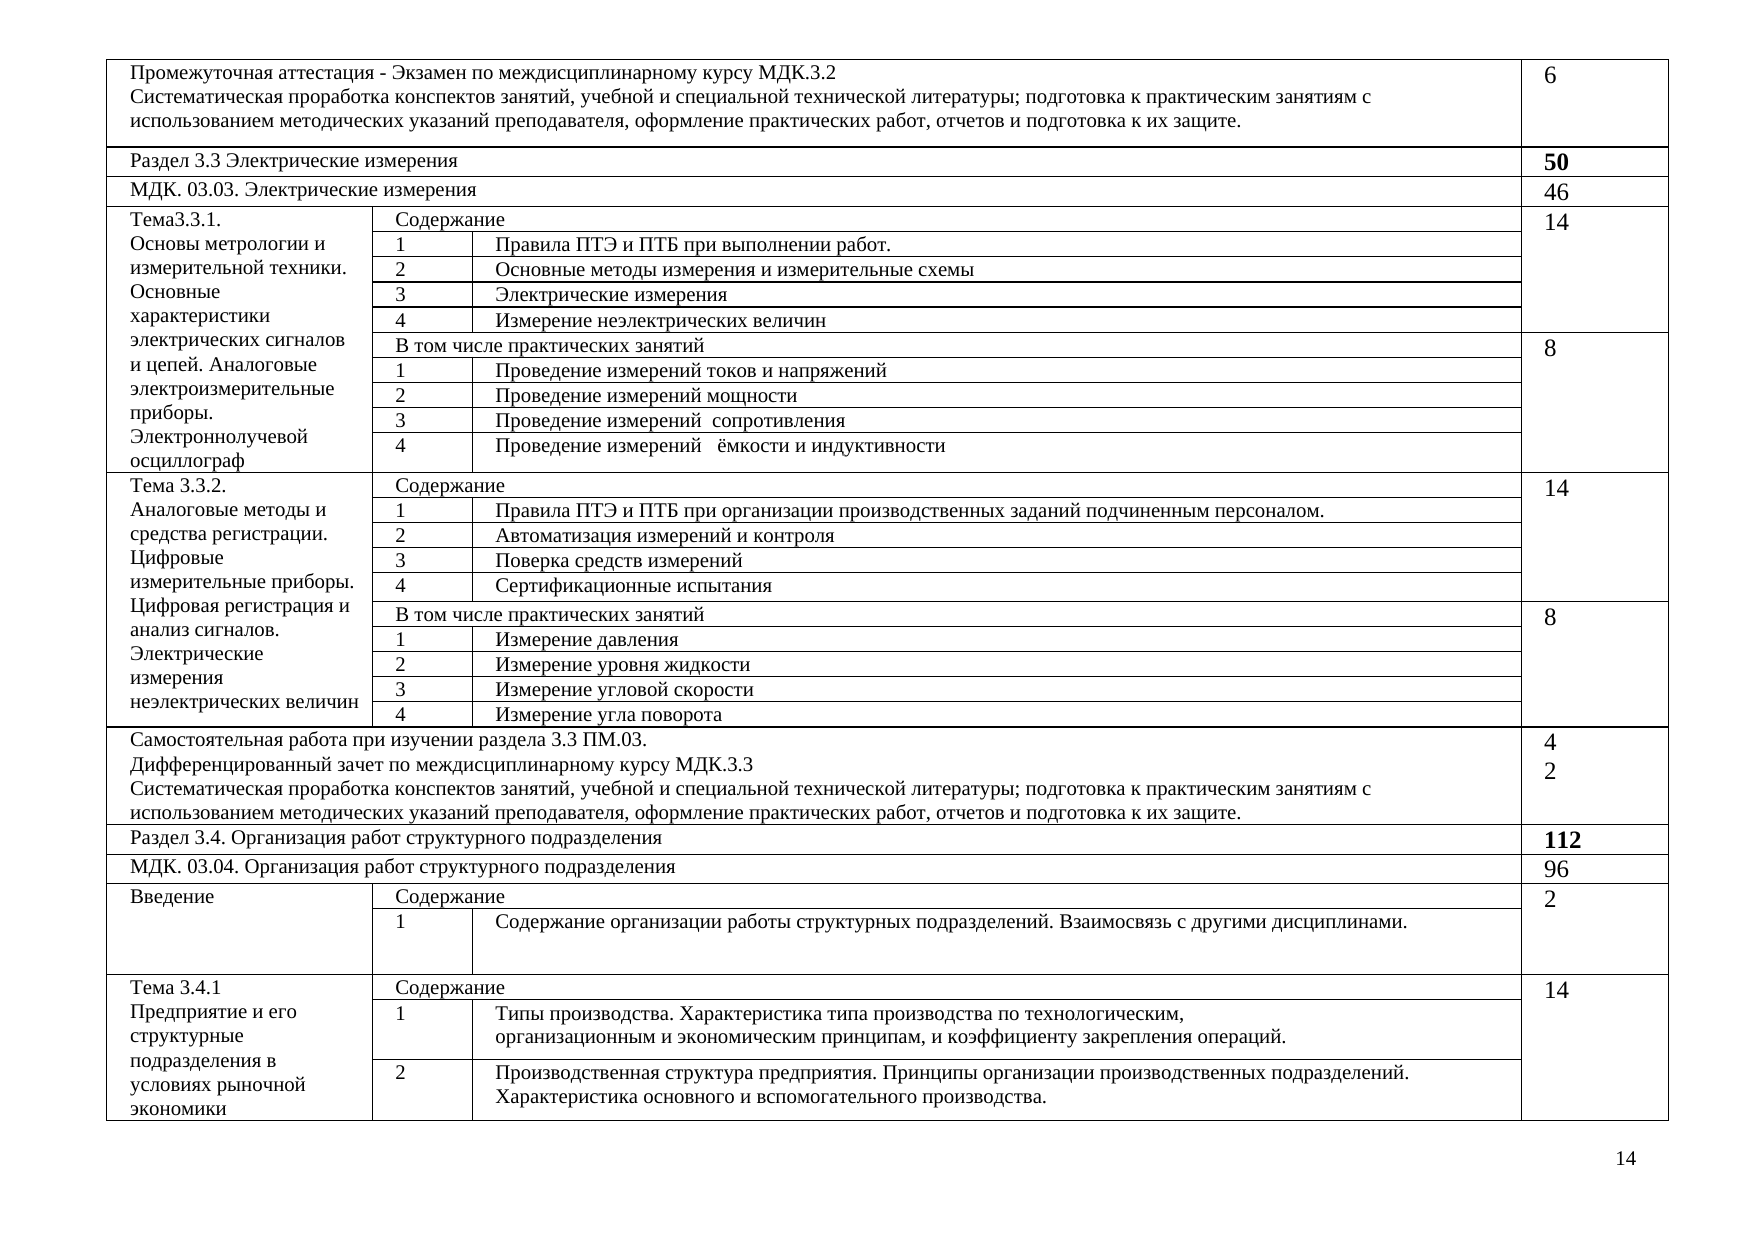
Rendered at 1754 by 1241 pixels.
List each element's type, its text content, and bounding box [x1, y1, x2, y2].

table_cell 2 [373, 652, 472, 676]
table_cell Раздел 3.4. Организация работ структурного подразделения [107, 825, 1521, 853]
table_cell МДК. 03.03. Электрические измерения [107, 177, 1521, 206]
table_cell 4 [373, 308, 472, 332]
table_cell Тема 3.4.1 Предприятие и его структурные подразделения в условиях рыночной экономики [107, 975, 372, 1120]
table_cell 2 [373, 383, 472, 407]
table_cell 8 [1522, 602, 1668, 726]
table_cell 2 [373, 523, 472, 547]
table_cell МДК. 03.04. Организация работ структурного подразделения [107, 855, 1521, 883]
table_cell Электрические измерения [473, 283, 1521, 306]
table_cell 4 [373, 702, 472, 726]
table_cell 1 [373, 498, 472, 522]
table_cell 14 [1522, 473, 1668, 601]
table_cell Введение [107, 884, 372, 974]
table_cell 2 [373, 257, 472, 281]
table_cell 96 [1522, 855, 1668, 883]
table_cell 2 [373, 1060, 472, 1120]
table_cell 3 [373, 677, 472, 701]
table_cell 3 [373, 548, 472, 572]
table_cell Самостоятельная работа при изучении раздела 3.3 ПМ.03. Дифференцированный зачет по междисциплинарному курсу МДК.3.3 Систематическая проработка конспектов занятий, учебной и специальной технической литературы; подготовка к практическим занятиям с использованием методических указаний преподавателя, оформление практических работ, отчетов и подготовка к их защите. [107, 728, 1521, 824]
table_cell 14 [1522, 207, 1668, 332]
table_cell 4 [373, 433, 472, 472]
table_cell Автоматизация измерений и контроля [473, 523, 1521, 547]
table_cell Раздел 3.3 Электрические измерения [107, 148, 1521, 176]
table_cell 3 [373, 283, 472, 306]
table_cell В том числе практических занятий [373, 602, 1521, 626]
table_cell 8 [1522, 333, 1668, 472]
table_cell Тема 3.3.2. Аналоговые методы и средства регистрации. Цифровые измерительные приборы. Цифровая регистрация и анализ сигналов. Электрические измерения неэлектрических величин [107, 473, 372, 726]
table_cell 14 [1522, 975, 1668, 1120]
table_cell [107, 60, 1521, 146]
table_cell Измерение уровня жидкости [473, 652, 1521, 676]
table_cell Измерение угла поворота [473, 702, 1521, 726]
table_cell Сертификационные испытания [473, 573, 1521, 601]
table_cell Содержание [373, 884, 1521, 908]
table_cell 1 [373, 909, 472, 974]
table_cell 1 [373, 358, 472, 382]
table_cell 2 [1522, 884, 1668, 974]
table_cell Проведение измерений мощности [473, 383, 1521, 407]
table_cell Типы производства. Характеристика типа производства по технологическим, организационным и экономическим принципам, и коэффициенту закрепления операций. [473, 1000, 1521, 1059]
table_cell Содержание [373, 473, 1521, 497]
table_cell 4 2 [1522, 728, 1668, 824]
table_cell В том числе практических занятий [373, 333, 1521, 357]
table_cell Содержание [373, 975, 1521, 999]
table_cell Измерение давления [473, 627, 1521, 651]
table_cell Тема3.3.1. Основы метрологии и измерительной техники. Основные характеристики электрических сигналов и цепей. Аналоговые электроизмерительные приборы. Электроннолучевой осциллограф [107, 207, 372, 472]
table_cell 50 [1522, 148, 1668, 176]
table_cell Измерение угловой скорости [473, 677, 1521, 701]
table_cell 112 [1522, 825, 1668, 853]
table_cell 3 [373, 408, 472, 432]
table_cell 46 [1522, 177, 1668, 206]
table_cell Проведение измерений токов и напряжений [473, 358, 1521, 382]
table_cell 1 [373, 1000, 472, 1059]
table_cell 1 [373, 627, 472, 651]
table_cell Правила ПТЭ и ПТБ при выполнении работ. [473, 232, 1521, 256]
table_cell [473, 1060, 1521, 1120]
table_cell Основные методы измерения и измерительные схемы [473, 257, 1521, 281]
table_cell Правила ПТЭ и ПТБ при организации производственных заданий подчиненным персоналом. [473, 498, 1521, 522]
table_cell Содержание [373, 207, 1521, 231]
table_cell 4 6 6 [1522, 60, 1668, 146]
table_cell 4 [373, 573, 472, 601]
table_cell Поверка средств измерений [473, 548, 1521, 572]
table_cell Проведение измерений сопротивления [473, 408, 1521, 432]
table_cell Содержание организации работы структурных подразделений. Взаимосвязь с другими дисциплинами. [473, 909, 1521, 974]
table_cell Измерение неэлектрических величин [473, 308, 1521, 332]
table_cell 1 [373, 232, 472, 256]
table_cell Проведение измерений ёмкости и индуктивности [473, 433, 1521, 472]
